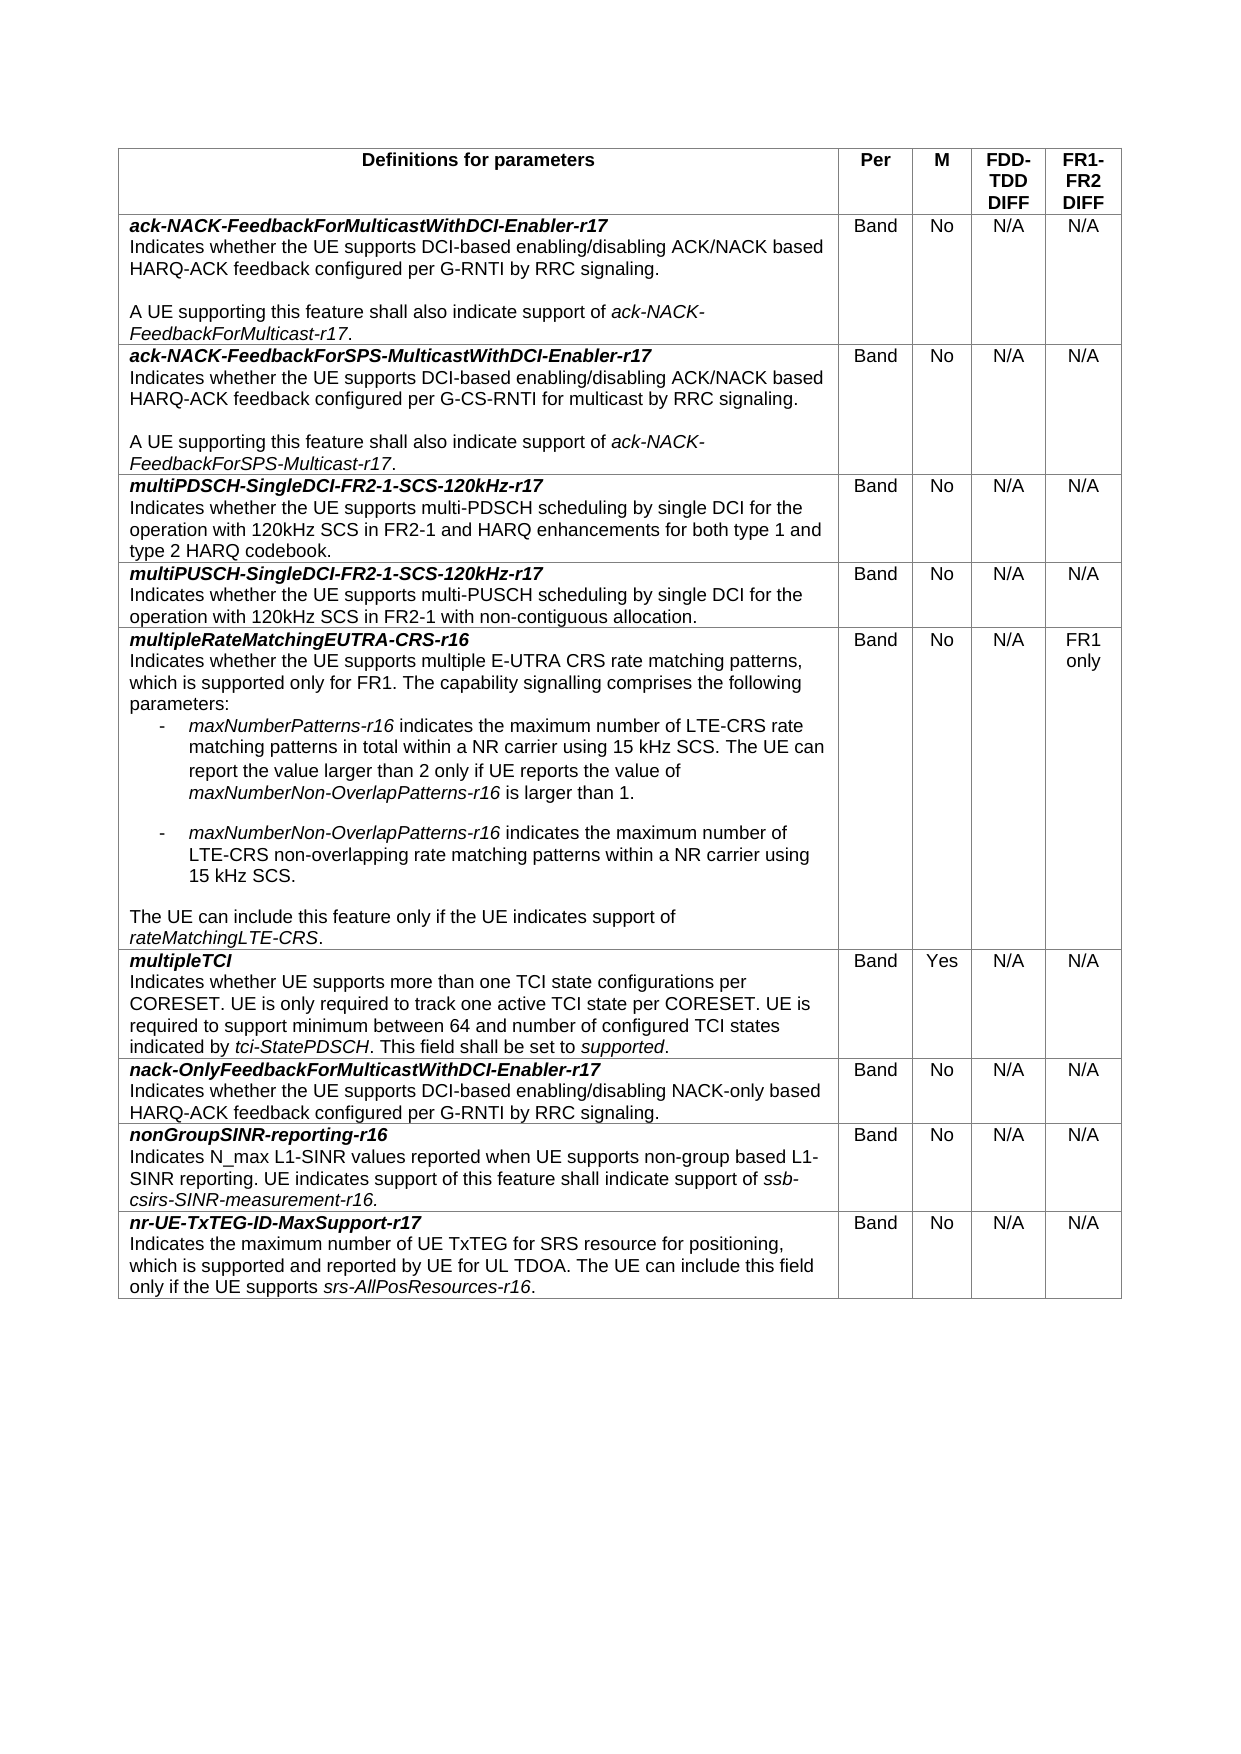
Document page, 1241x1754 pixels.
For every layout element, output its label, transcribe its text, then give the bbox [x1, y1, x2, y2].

table_cell N/A [1046, 1124, 1121, 1211]
table_cell N/A [972, 1124, 1045, 1211]
table_cell multiPUSCH-SingleDCI-FR2-1-SCS-120kHz-r17 Indicates whether the UE supports multi-PUSCH scheduling by single DCI for the operation with 120kHz SCS in FR2-1 with non-contiguous allocation. [119, 563, 838, 627]
table_cell N/A [972, 950, 1045, 1057]
table_cell Band [839, 950, 912, 1057]
table_cell multipleRateMatchingEUTRA-CRS-r16 Indicates whether the UE supports multiple E-UTRA CRS rate matching patterns, which is supported only for FR1. The capability signalling comprises the following parameters: - maxNumberPatterns-r16 indicates the maximum number of LTE-CRS rate matching patterns in total within a NR carrier using 15 kHz SCS. The UE can report the value larger than 2 only if UE reports the value of maxNumberNon-OverlapPatterns-r16 is larger than 1. - maxNumberNon-OverlapPatterns-r16 indicates the maximum number of LTE-CRS non-overlapping rate matching patterns within a NR carrier using 15 kHz SCS. The UE can include this feature only if the UE indicates support of rateMatchingLTE-CRS. [119, 628, 838, 949]
table_cell N/A [1046, 475, 1121, 562]
table_cell multiPDSCH-SingleDCI-FR2-1-SCS-120kHz-r17 Indicates whether the UE supports multi-PDSCH scheduling by single DCI for the operation with 120kHz SCS in FR2-1 and HARQ enhancements for both type 1 and type 2 HARQ codebook. [119, 475, 838, 562]
table_cell nonGroupSINR-reporting-r16 Indicates N_max L1-SINR values reported when UE supports non-group based L1-SINR reporting. UE indicates support of this feature shall indicate support of ssb-csirs-SINR-measurement-r16. [119, 1124, 838, 1211]
table_cell No [913, 1059, 971, 1123]
table_cell N/A [972, 563, 1045, 627]
table_cell N/A [1046, 345, 1121, 474]
table_cell Band [839, 1212, 912, 1298]
table_cell No [913, 475, 971, 562]
table_cell Band [839, 628, 912, 949]
table_cell N/A [972, 345, 1045, 474]
table_header FDD-TDD DIFF [972, 149, 1045, 213]
table_cell Band [839, 1059, 912, 1123]
table_cell N/A [972, 628, 1045, 949]
table_cell No [913, 563, 971, 627]
table_cell Band [839, 345, 912, 474]
table_cell No [913, 345, 971, 474]
table_cell Band [839, 215, 912, 344]
table_cell N/A [1046, 215, 1121, 344]
table_cell N/A [1046, 1212, 1121, 1298]
table_cell No [913, 215, 971, 344]
table_cell N/A [972, 475, 1045, 562]
table_cell No [913, 628, 971, 949]
table_cell nack-OnlyFeedbackForMulticastWithDCI-Enabler-r17 Indicates whether the UE supports DCI-based enabling/disabling NACK-only based HARQ-ACK feedback configured per G-RNTI by RRC signaling. [119, 1059, 838, 1123]
table_cell nr-UE-TxTEG-ID-MaxSupport-r17 Indicates the maximum number of UE TxTEG for SRS resource for positioning, which is supported and reported by UE for UL TDOA. The UE can include this field only if the UE supports srs-AllPosResources-r16. [119, 1212, 838, 1298]
table_cell N/A [1046, 563, 1121, 627]
table_header Definitions for parameters [119, 149, 838, 213]
table_header FR1-FR2 DIFF [1046, 149, 1121, 213]
table_cell N/A [972, 215, 1045, 344]
table_cell N/A [972, 1212, 1045, 1298]
table_header M [913, 149, 971, 213]
table_cell Band [839, 475, 912, 562]
table_cell No [913, 1124, 971, 1211]
table_cell FR1 only [1046, 628, 1121, 949]
table_cell N/A [1046, 950, 1121, 1057]
table_cell Band [839, 563, 912, 627]
table_cell N/A [972, 1059, 1045, 1123]
table_cell Yes [913, 950, 971, 1057]
table_cell N/A [1046, 1059, 1121, 1123]
table_cell ack-NACK-FeedbackForSPS-MulticastWithDCI-Enabler-r17 Indicates whether the UE supports DCI-based enabling/disabling ACK/NACK based HARQ-ACK feedback configured per G-CS-RNTI for multicast by RRC signaling. A UE supporting this feature shall also indicate support of ack-NACK-FeedbackForSPS-Multicast-r17. [119, 345, 838, 474]
table_header Per [839, 149, 912, 213]
table_cell No [913, 1212, 971, 1298]
table_cell ack-NACK-FeedbackForMulticastWithDCI-Enabler-r17 Indicates whether the UE supports DCI-based enabling/disabling ACK/NACK based HARQ-ACK feedback configured per G-RNTI by RRC signaling. A UE supporting this feature shall also indicate support of ack-NACK-FeedbackForMulticast-r17. [119, 215, 838, 344]
table_cell Band [839, 1124, 912, 1211]
table_cell multipleTCI Indicates whether UE supports more than one TCI state configurations per CORESET. UE is only required to track one active TCI state per CORESET. UE is required to support minimum between 64 and number of configured TCI states indicated by tci-StatePDSCH. This field shall be set to supported. [119, 950, 838, 1057]
